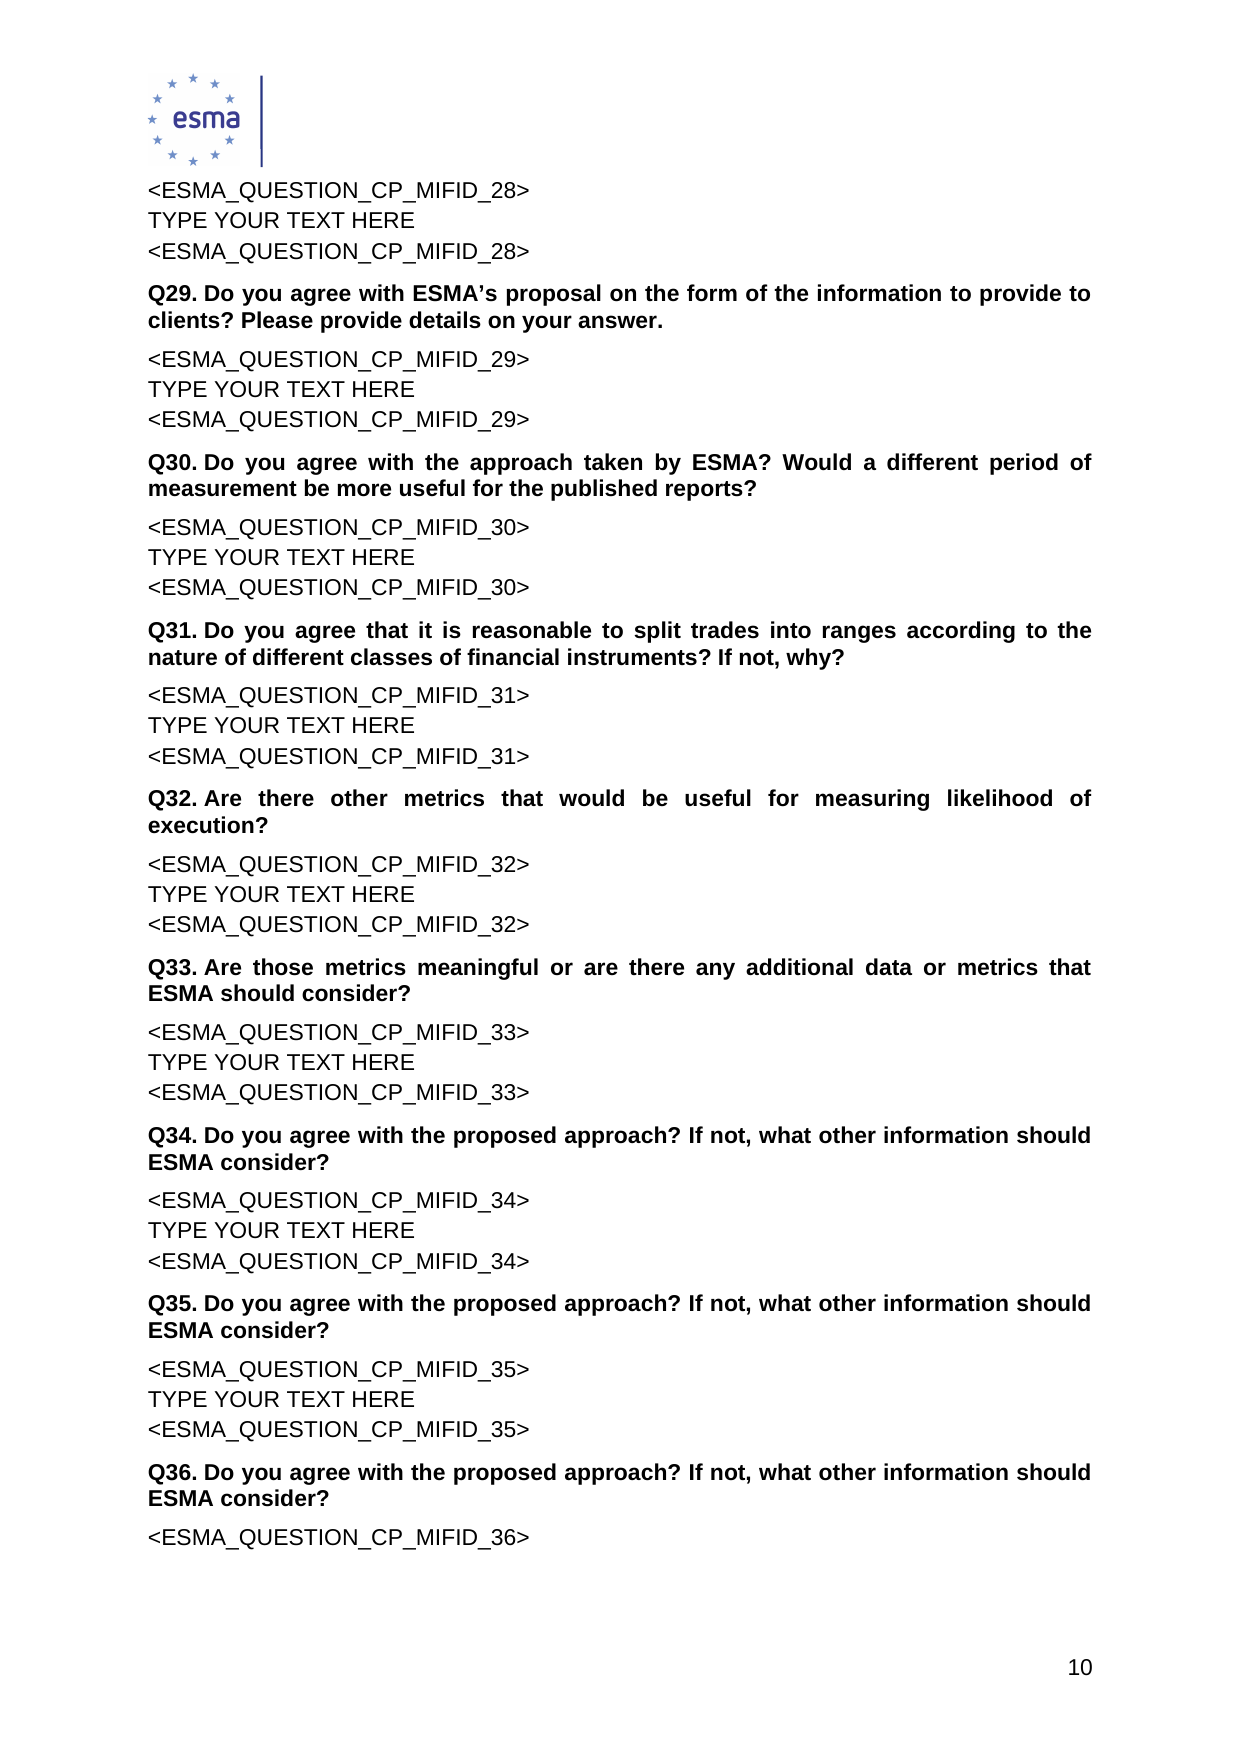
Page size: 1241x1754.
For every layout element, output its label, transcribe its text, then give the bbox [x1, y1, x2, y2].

text <ESMA_QUESTION_CP_MIFID_35> [148, 1416, 1093, 1442]
text <ESMA_QUESTION_CP_MIFID_34> [148, 1248, 1093, 1274]
text Do you agree with the proposed approach? If not, what other information should ESMA consider? [148, 1122, 1093, 1175]
text Do you agree with the approach taken by ESMA? Would a different period of measurement be more useful for the published reports? [148, 449, 1093, 501]
text <ESMA_QUESTION_CP_MIFID_28> [148, 238, 1093, 264]
text <ESMA_QUESTION_CP_MIFID_32> [148, 911, 1093, 937]
text <ESMA_QUESTION_CP_MIFID_29> [148, 346, 1093, 372]
text Are there other metrics that would be useful for measuring likelihood of execution? [148, 785, 1093, 838]
text Do you agree that it is reasonable to split trades into ranges according to the nature of different classes of financial instruments? If not, why? [148, 617, 1093, 670]
text TYPE YOUR TEXT HERE [148, 1217, 1093, 1244]
text <ESMA_QUESTION_CP_MIFID_36> [148, 1524, 1093, 1550]
text TYPE YOUR TEXT HERE [148, 1049, 1093, 1076]
picture [147, 73, 240, 166]
text <ESMA_QUESTION_CP_MIFID_33> [148, 1019, 1093, 1045]
text TYPE YOUR TEXT HERE [148, 881, 1093, 907]
text <ESMA_QUESTION_CP_MIFID_35> [148, 1356, 1093, 1382]
text TYPE YOUR TEXT HERE [148, 712, 1093, 739]
text <ESMA_QUESTION_CP_MIFID_29> [148, 406, 1093, 432]
text <ESMA_QUESTION_CP_MIFID_30> [148, 514, 1093, 540]
text <ESMA_QUESTION_CP_MIFID_31> [148, 743, 1093, 769]
text <ESMA_QUESTION_CP_MIFID_34> [148, 1187, 1093, 1214]
text TYPE YOUR TEXT HERE [148, 207, 1093, 234]
text Do you agree with ESMA’s proposal on the form of the information to provide to clients? Please provide details on your answer. [148, 280, 1093, 333]
text <ESMA_QUESTION_CP_MIFID_28> [148, 177, 1093, 204]
text TYPE YOUR TEXT HERE [148, 376, 1093, 402]
text TYPE YOUR TEXT HERE [148, 1386, 1093, 1412]
text Do you agree with the proposed approach? If not, what other information should ESMA consider? [148, 1290, 1093, 1343]
text TYPE YOUR TEXT HERE [148, 544, 1093, 571]
text <ESMA_QUESTION_CP_MIFID_32> [148, 851, 1093, 877]
text <ESMA_QUESTION_CP_MIFID_33> [148, 1079, 1093, 1106]
text <ESMA_QUESTION_CP_MIFID_30> [148, 574, 1093, 601]
text Do you agree with the proposed approach? If not, what other information should ESMA consider? [148, 1459, 1093, 1511]
text Are those metrics meaningful or are there any additional data or metrics that ESMA should consider? [148, 954, 1093, 1006]
text <ESMA_QUESTION_CP_MIFID_31> [148, 682, 1093, 709]
